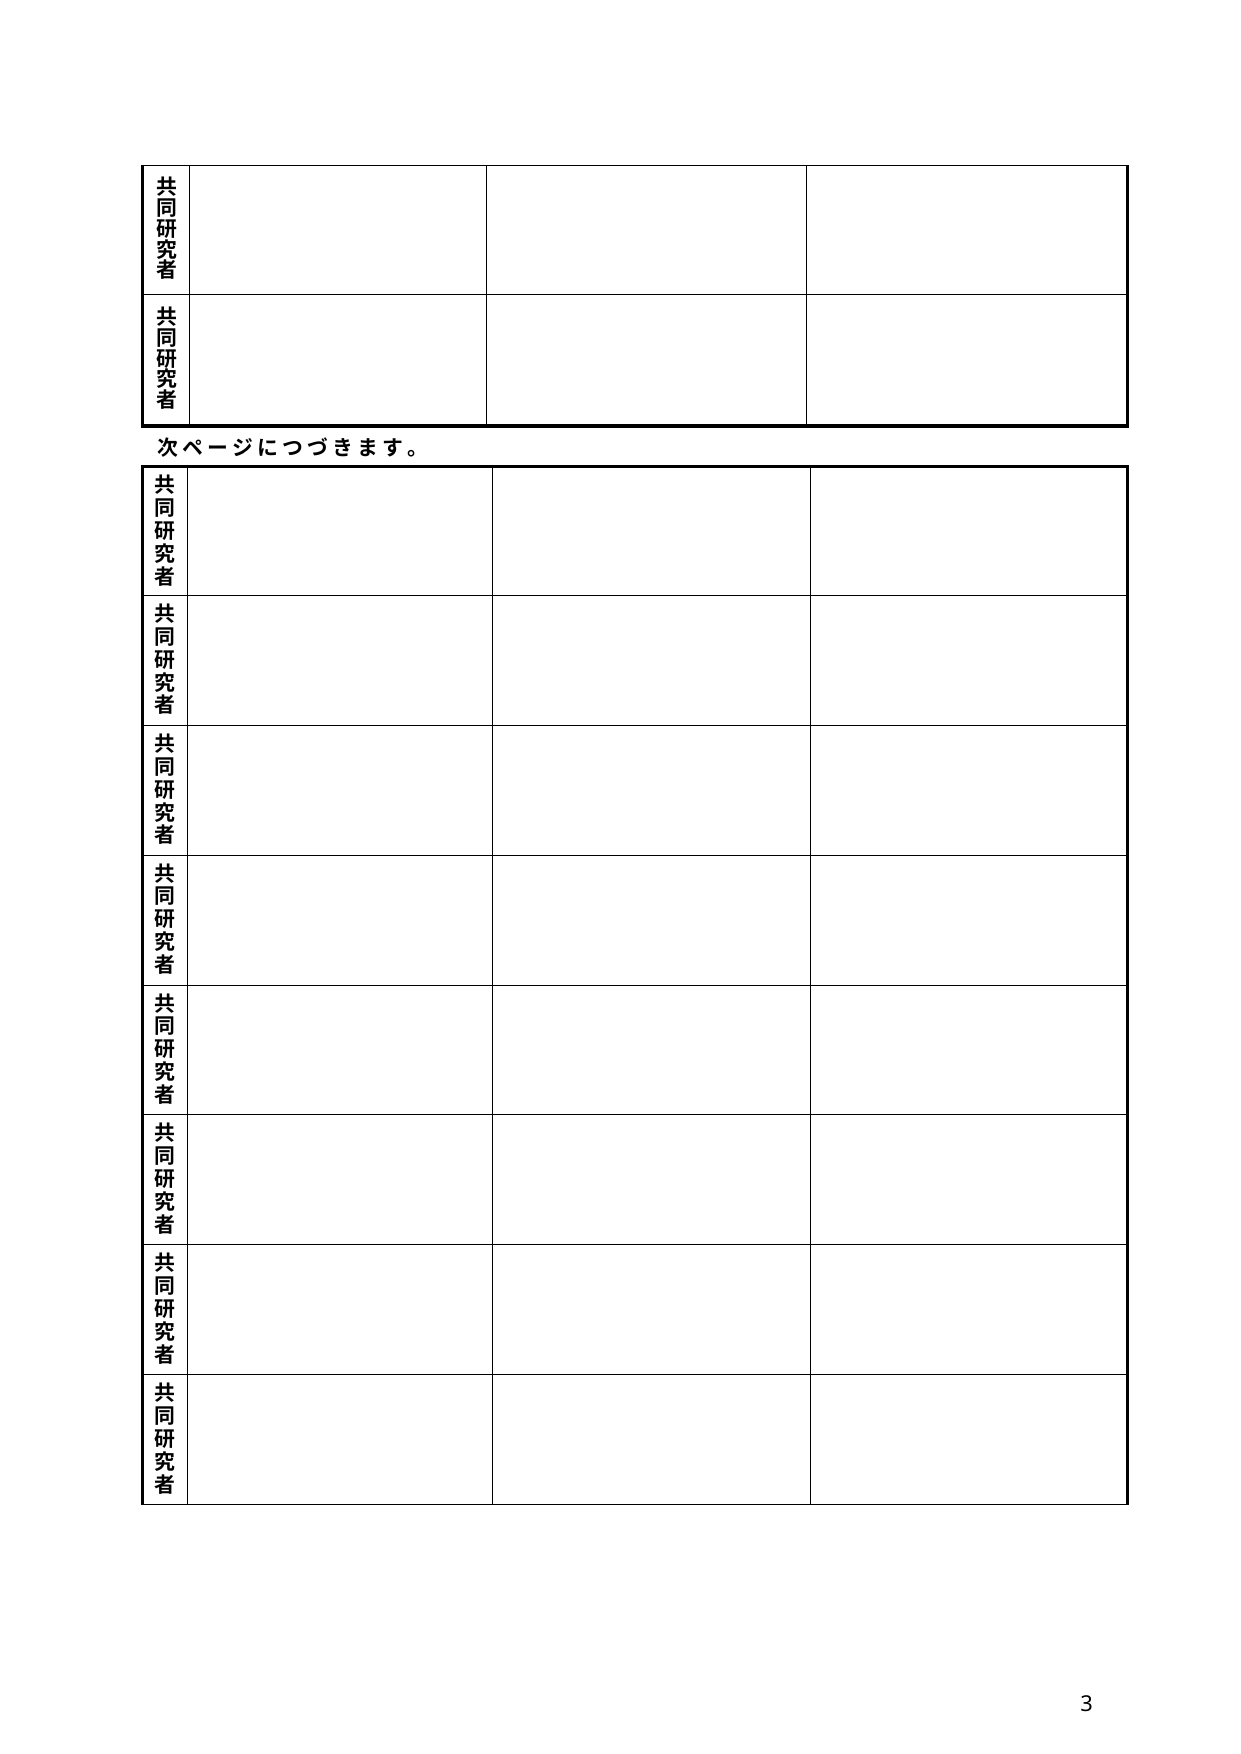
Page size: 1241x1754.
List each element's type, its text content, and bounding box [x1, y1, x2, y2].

table_cell [811, 1375, 1126, 1504]
table_cell [493, 1245, 810, 1374]
table_cell [811, 1115, 1126, 1244]
table_cell [188, 986, 492, 1114]
table_cell [493, 596, 810, 725]
table_cell [493, 986, 810, 1114]
table_header 共同研究者 [144, 468, 187, 595]
table_cell 共同研究者 [144, 1375, 187, 1504]
table_cell [188, 596, 492, 725]
table_cell [807, 166, 1126, 294]
table_cell [811, 596, 1126, 725]
table_cell [188, 726, 492, 854]
table_cell 共同研究者 [144, 986, 187, 1114]
table_header [811, 468, 1126, 595]
table_cell 共同研究者 [144, 1245, 187, 1374]
table_cell 共同研究者 [144, 295, 189, 424]
table_cell [811, 726, 1126, 854]
table_cell 共同研究者 [144, 1115, 187, 1244]
table_cell [487, 166, 806, 294]
table_cell [493, 856, 810, 984]
table_cell 共同研究者 [144, 166, 189, 294]
table_cell [188, 1245, 492, 1374]
table_cell [188, 1375, 492, 1504]
table_cell 共同研究者 [144, 856, 187, 984]
table_cell [190, 295, 486, 424]
table_cell [493, 726, 810, 854]
table_cell [811, 856, 1126, 984]
text 次ページにつづきます。 [158, 428, 1083, 465]
table_cell [811, 1245, 1126, 1374]
table_cell 共同研究者 [144, 726, 187, 854]
table_header [493, 468, 810, 595]
table_cell [807, 295, 1126, 424]
table_cell [493, 1115, 810, 1244]
table_cell [188, 856, 492, 984]
table_cell [190, 166, 486, 294]
table_cell [487, 295, 806, 424]
table_header [188, 468, 492, 595]
table_cell [811, 986, 1126, 1114]
table_cell [188, 1115, 492, 1244]
table_cell 共同研究者 [144, 596, 187, 725]
table_cell [493, 1375, 810, 1504]
